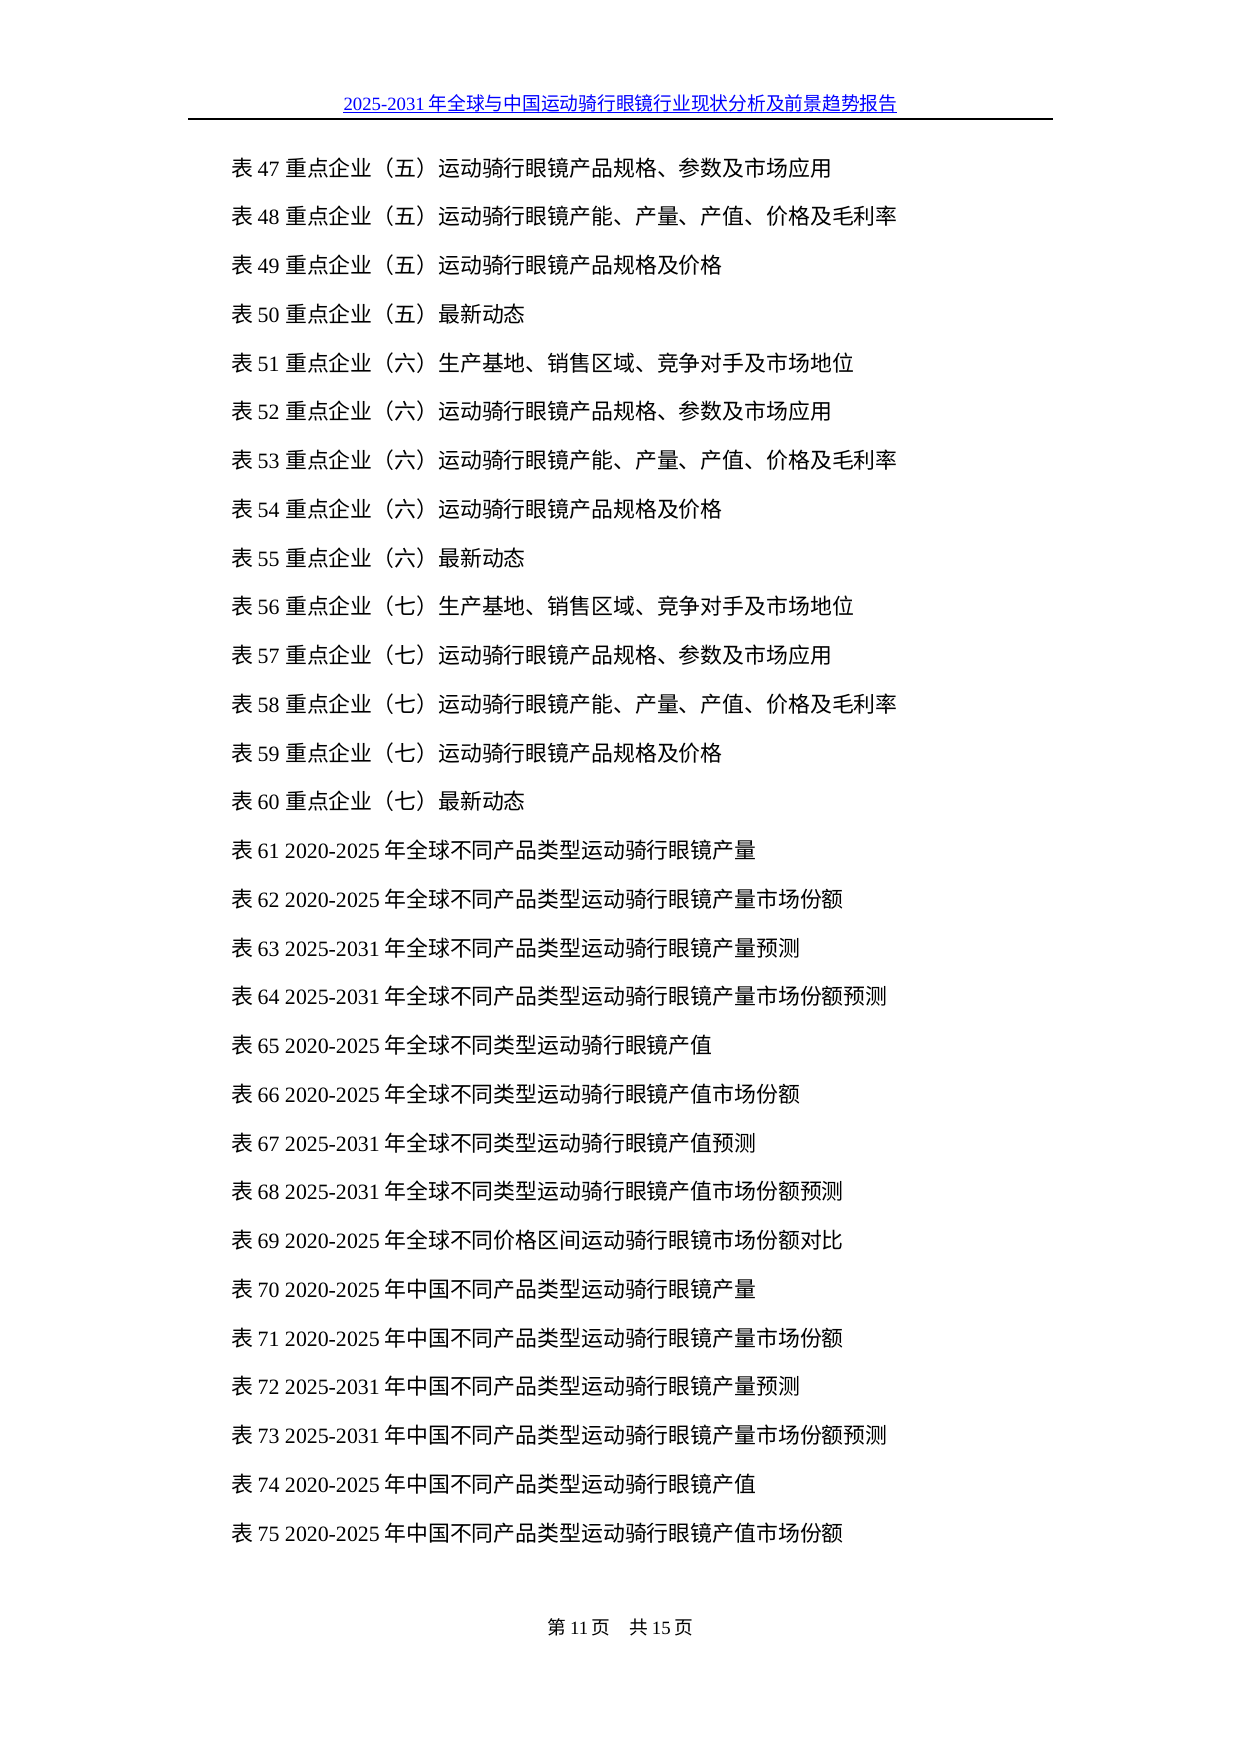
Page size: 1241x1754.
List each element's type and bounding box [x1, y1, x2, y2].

text [187, 150, 1053, 1548]
